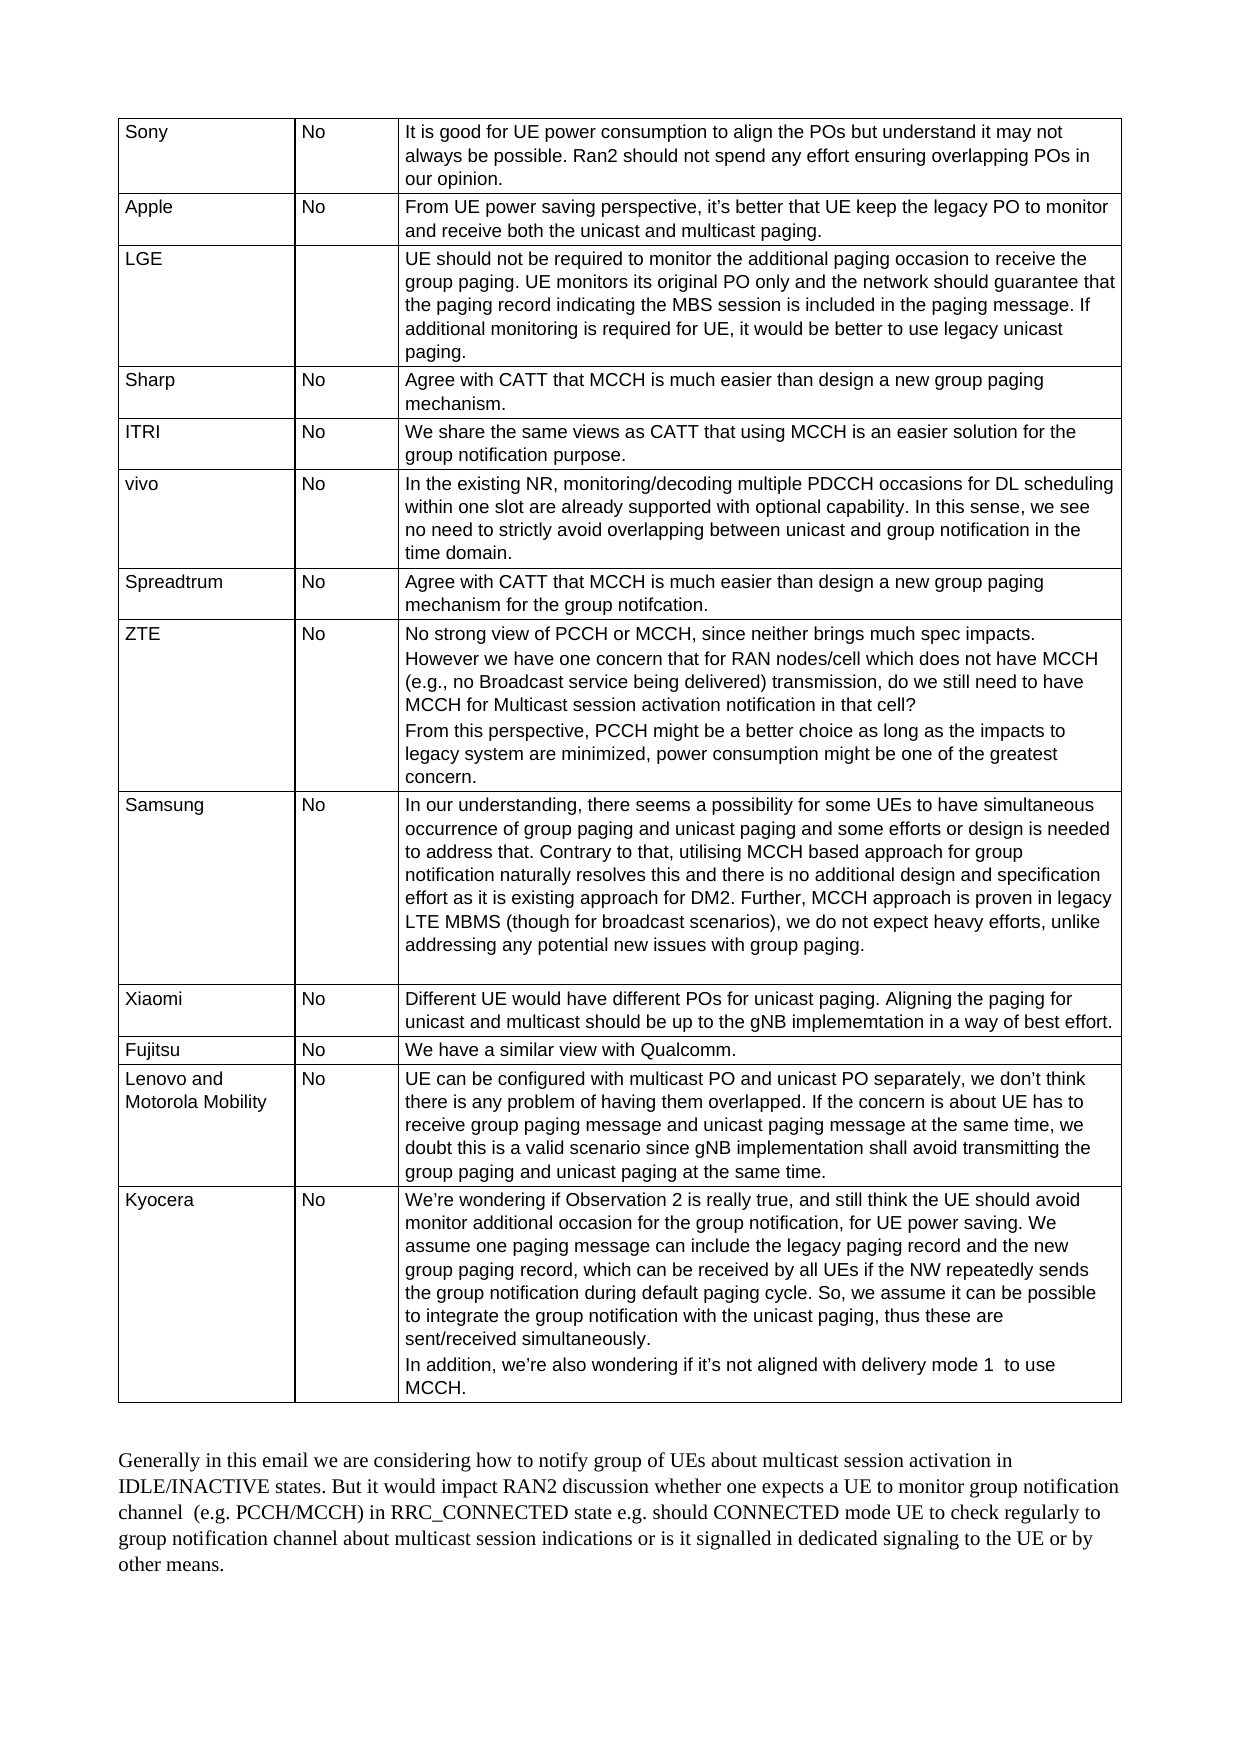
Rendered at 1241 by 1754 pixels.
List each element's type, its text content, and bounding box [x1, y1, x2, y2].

table_cell Sony [119, 119, 294, 193]
table_cell No [296, 792, 398, 984]
table_cell No [296, 1065, 398, 1186]
table_cell It is good for UE power consumption to align the POs but understand it may not always be possible. Ran2 should not spend any effort ensuring overlapping POs in our opinion. [399, 119, 1121, 193]
table_cell Samsung [119, 792, 294, 984]
table_cell ITRI [119, 419, 294, 469]
table_cell In the existing NR, monitoring/decoding multiple PDCCH occasions for DL scheduling within one slot are already supported with optional capability. In this sense, we see no need to strictly avoid overlapping between unicast and group notification in the time domain. [399, 470, 1121, 567]
table_cell UE should not be required to monitor the additional paging occasion to receive the group paging. UE monitors its original PO only and the network should guarantee that the paging record indicating the MBS session is included in the paging message. If additional monitoring is required for UE, it would be better to use legacy unicast paging. [399, 246, 1121, 366]
table_cell In our understanding, there seems a possibility for some UEs to have simultaneous occurrence of group paging and unicast paging and some efforts or design is needed to address that. Contrary to that, utilising MCCH based approach for group notification naturally resolves this and there is no additional design and specification effort as it is existing approach for DM2. Further, MCCH approach is proven in legacy LTE MBMS (though for broadcast scenarios), we do not expect heavy efforts, unlike addressing any potential new issues with group paging. [399, 792, 1121, 984]
table_cell Agree with CATT that MCCH is much easier than design a new group paging mechanism for the group notifcation. [399, 569, 1121, 619]
table_cell vivo [119, 470, 294, 567]
table_cell Xiaomi [119, 985, 294, 1036]
table_cell Lenovo and Motorola Mobility [119, 1065, 294, 1186]
table_cell We share the same views as CATT that using MCCH is an easier solution for the group notification purpose. [399, 419, 1121, 469]
table_cell No [296, 1187, 398, 1402]
table_cell We have a similar view with Qualcomm. [399, 1037, 1121, 1064]
text Generally in this email we are considering how to notify group of UEs about multicast session activation in IDLE/INACTIVE states. But it would impact RAN2 discussion whether one expects a UE to monitor group notification channel (e.g. PCCH/MCCH) in RRC_CONNECTED state e.g. should CONNECTED mode UE to check regularly to group notification channel about multicast session indications or is it signalled in dedicated signaling to the UE or by other means. [118, 1448, 1122, 1576]
table_cell No [296, 569, 398, 619]
table_cell No [296, 985, 398, 1036]
table_cell [296, 246, 398, 366]
table_cell Kyocera [119, 1187, 294, 1402]
table_cell Different UE would have different POs for unicast paging. Aligning the paging for unicast and multicast should be up to the gNB implememtation in a way of best effort. [399, 985, 1121, 1036]
table_cell Sharp [119, 367, 294, 418]
table_cell No [296, 470, 398, 567]
table_cell Spreadtrum [119, 569, 294, 619]
table_cell ZTE [119, 620, 294, 791]
table_cell Agree with CATT that MCCH is much easier than design a new group paging mechanism. [399, 367, 1121, 418]
table_cell LGE [119, 246, 294, 366]
table_cell Apple [119, 194, 294, 245]
table_cell No [296, 1037, 398, 1064]
table_cell No [296, 419, 398, 469]
table_cell Fujitsu [119, 1037, 294, 1064]
table_cell UE can be configured with multicast PO and unicast PO separately, we don’t think there is any problem of having them overlapped. If the concern is about UE has to receive group paging message and unicast paging message at the same time, we doubt this is a valid scenario since gNB implementation shall avoid transmitting the group paging and unicast paging at the same time. [399, 1065, 1121, 1186]
table_cell No [296, 367, 398, 418]
table_cell No strong view of PCCH or MCCH, since neither brings much spec impacts. However we have one concern that for RAN nodes/cell which does not have MCCH (e.g., no Broadcast service being delivered) transmission, do we still need to have MCCH for Multicast session activation notification in that cell? From this perspective, PCCH might be a better choice as long as the impacts to legacy system are minimized, power consumption might be one of the greatest concern. [399, 620, 1121, 791]
table_cell No [296, 119, 398, 193]
table_cell No [296, 620, 398, 791]
table_cell No [296, 194, 398, 245]
table_cell We’re wondering if Observation 2 is really true, and still think the UE should avoid monitor additional occasion for the group notification, for UE power saving. We assume one paging message can include the legacy paging record and the new group paging record, which can be received by all UEs if the NW repeatedly sends the group notification during default paging cycle. So, we assume it can be possible to integrate the group notification with the unicast paging, thus these are sent/received simultaneously. In addition, we’re also wondering if it’s not aligned with delivery mode 1 to use MCCH. [399, 1187, 1121, 1402]
table_cell From UE power saving perspective, it’s better that UE keep the legacy PO to monitor and receive both the unicast and multicast paging. [399, 194, 1121, 245]
